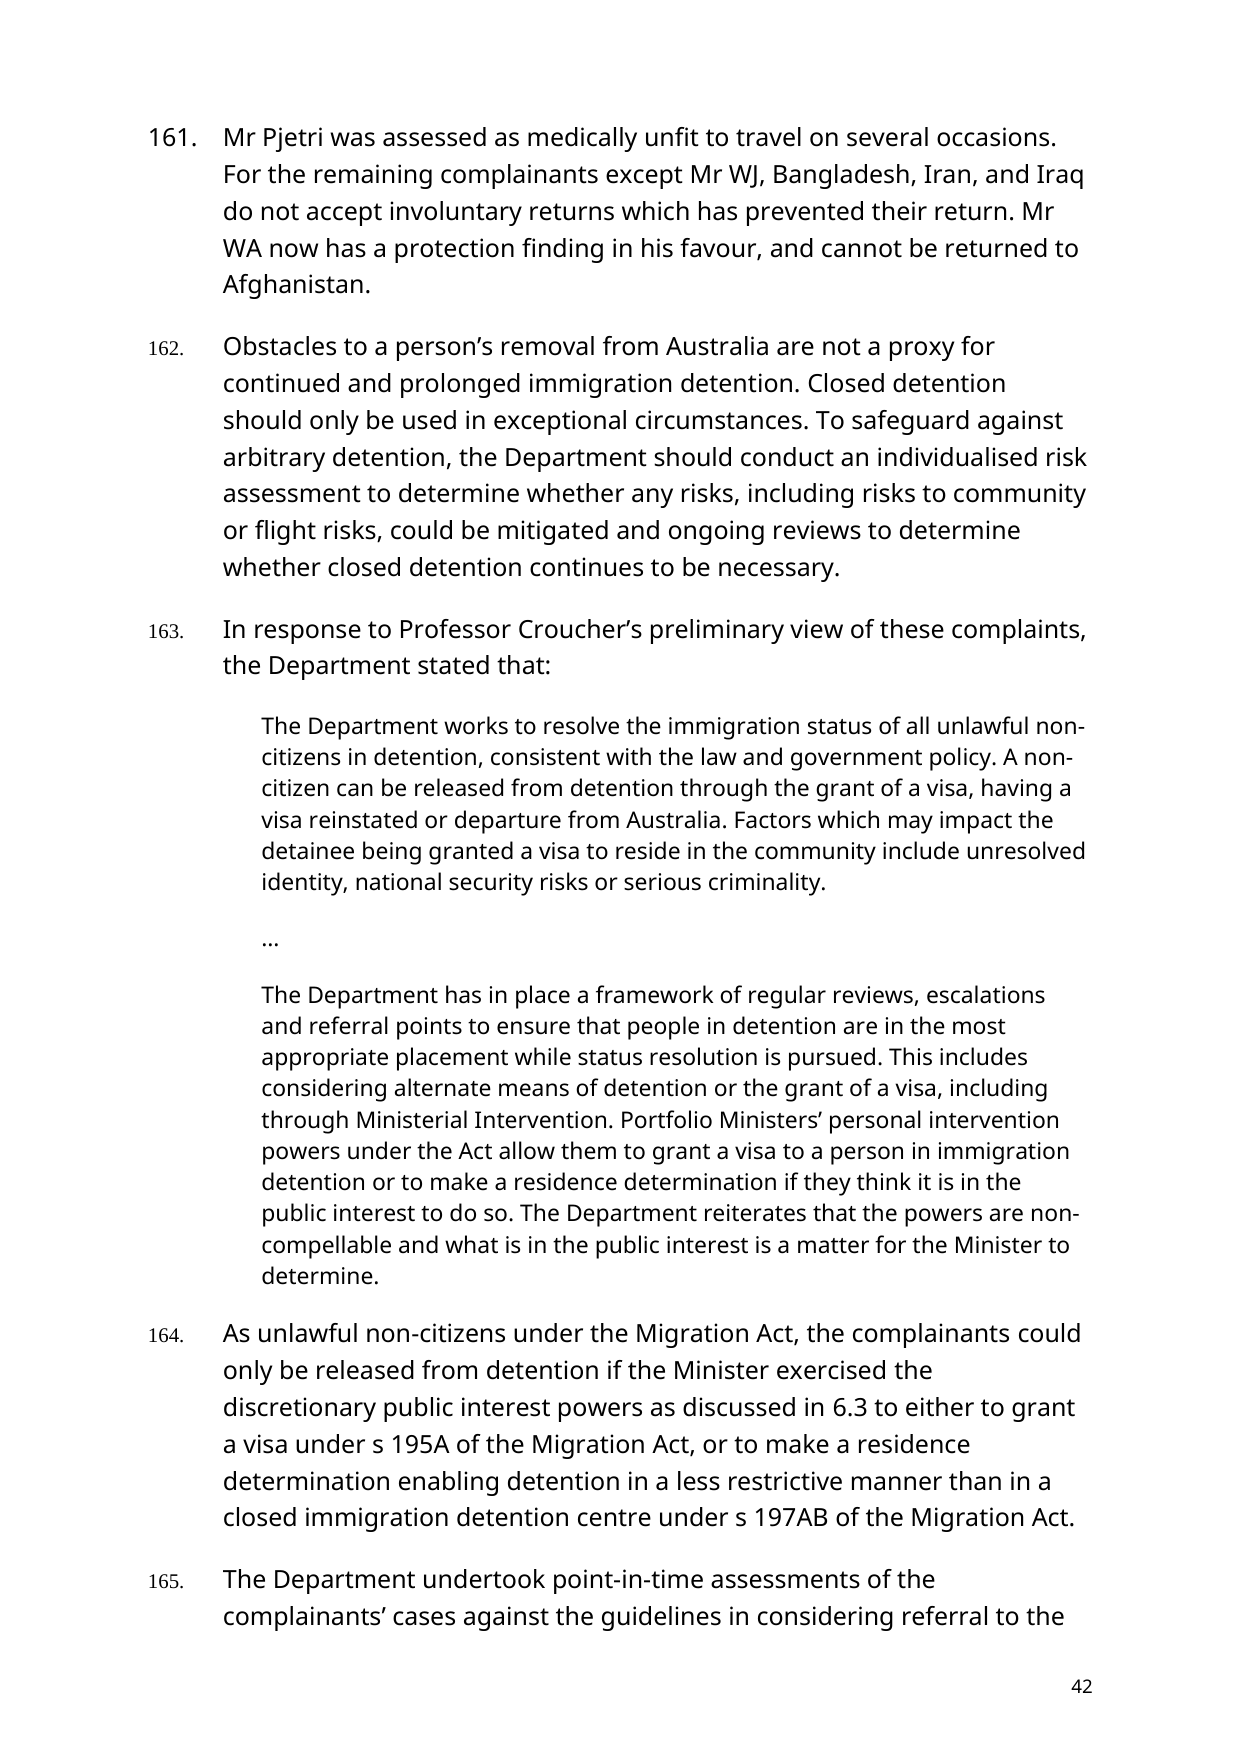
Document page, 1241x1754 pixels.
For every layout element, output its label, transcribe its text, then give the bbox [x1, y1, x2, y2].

text … [261, 922, 1092, 953]
text The Department works to resolve the immigration status of all unlawful non-citizens in detention, consistent with the law and government policy. A non-citizen can be released from detention through the grant of a visa, having a visa reinstated or departure from Australia. Factors which may impact the detainee being granted a visa to reside in the community include unresolved identity, national security risks or serious criminality. [261, 710, 1092, 897]
text The Department has in place a framework of regular reviews, escalations and referral points to ensure that people in detention are in the most appropriate placement while status resolution is pursued. This includes considering alternate means of detention or the grant of a visa, including through Ministerial Intervention. Portfolio Ministers’ personal intervention powers under the Act allow them to grant a visa to a person in immigration detention or to make a residence determination if they think it is in the public interest to do so. The Department reiterates that the powers are non-compellable and what is in the public interest is a matter for the Minister to determine. [261, 978, 1092, 1291]
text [148, 1562, 1092, 1632]
text As unlawful non-citizens under the Migration Act, the complainants could only be released from detention if the Minister exercised the discretionary public interest powers as discussed in 6.3 to either to grant a visa under s 195A of the Migration Act, or to make a residence determination enabling detention in a less restrictive manner than in a closed immigration detention centre under s 197AB of the Migration Act. [148, 1316, 1092, 1534]
text In response to Professor Croucher’s preliminary view of these complaints, the Department stated that: [148, 611, 1092, 682]
text Mr Pjetri was assessed as medically unfit to travel on several occasions. For the remaining complainants except Mr WJ, Bangladesh, Iran, and Iraq do not accept involuntary returns which has prevented their return. Mr WA now has a protection finding in his favour, and cannot be returned to Afghanistan. [148, 120, 1092, 301]
text Obstacles to a person’s removal from Australia are not a proxy for continued and prolonged immigration detention. Closed detention should only be used in exceptional circumstances. To safeguard against arbitrary detention, the Department should conduct an individualised risk assessment to determine whether any risks, including risks to community or flight risks, could be mitigated and ongoing reviews to determine whether closed detention continues to be necessary. [148, 329, 1092, 583]
